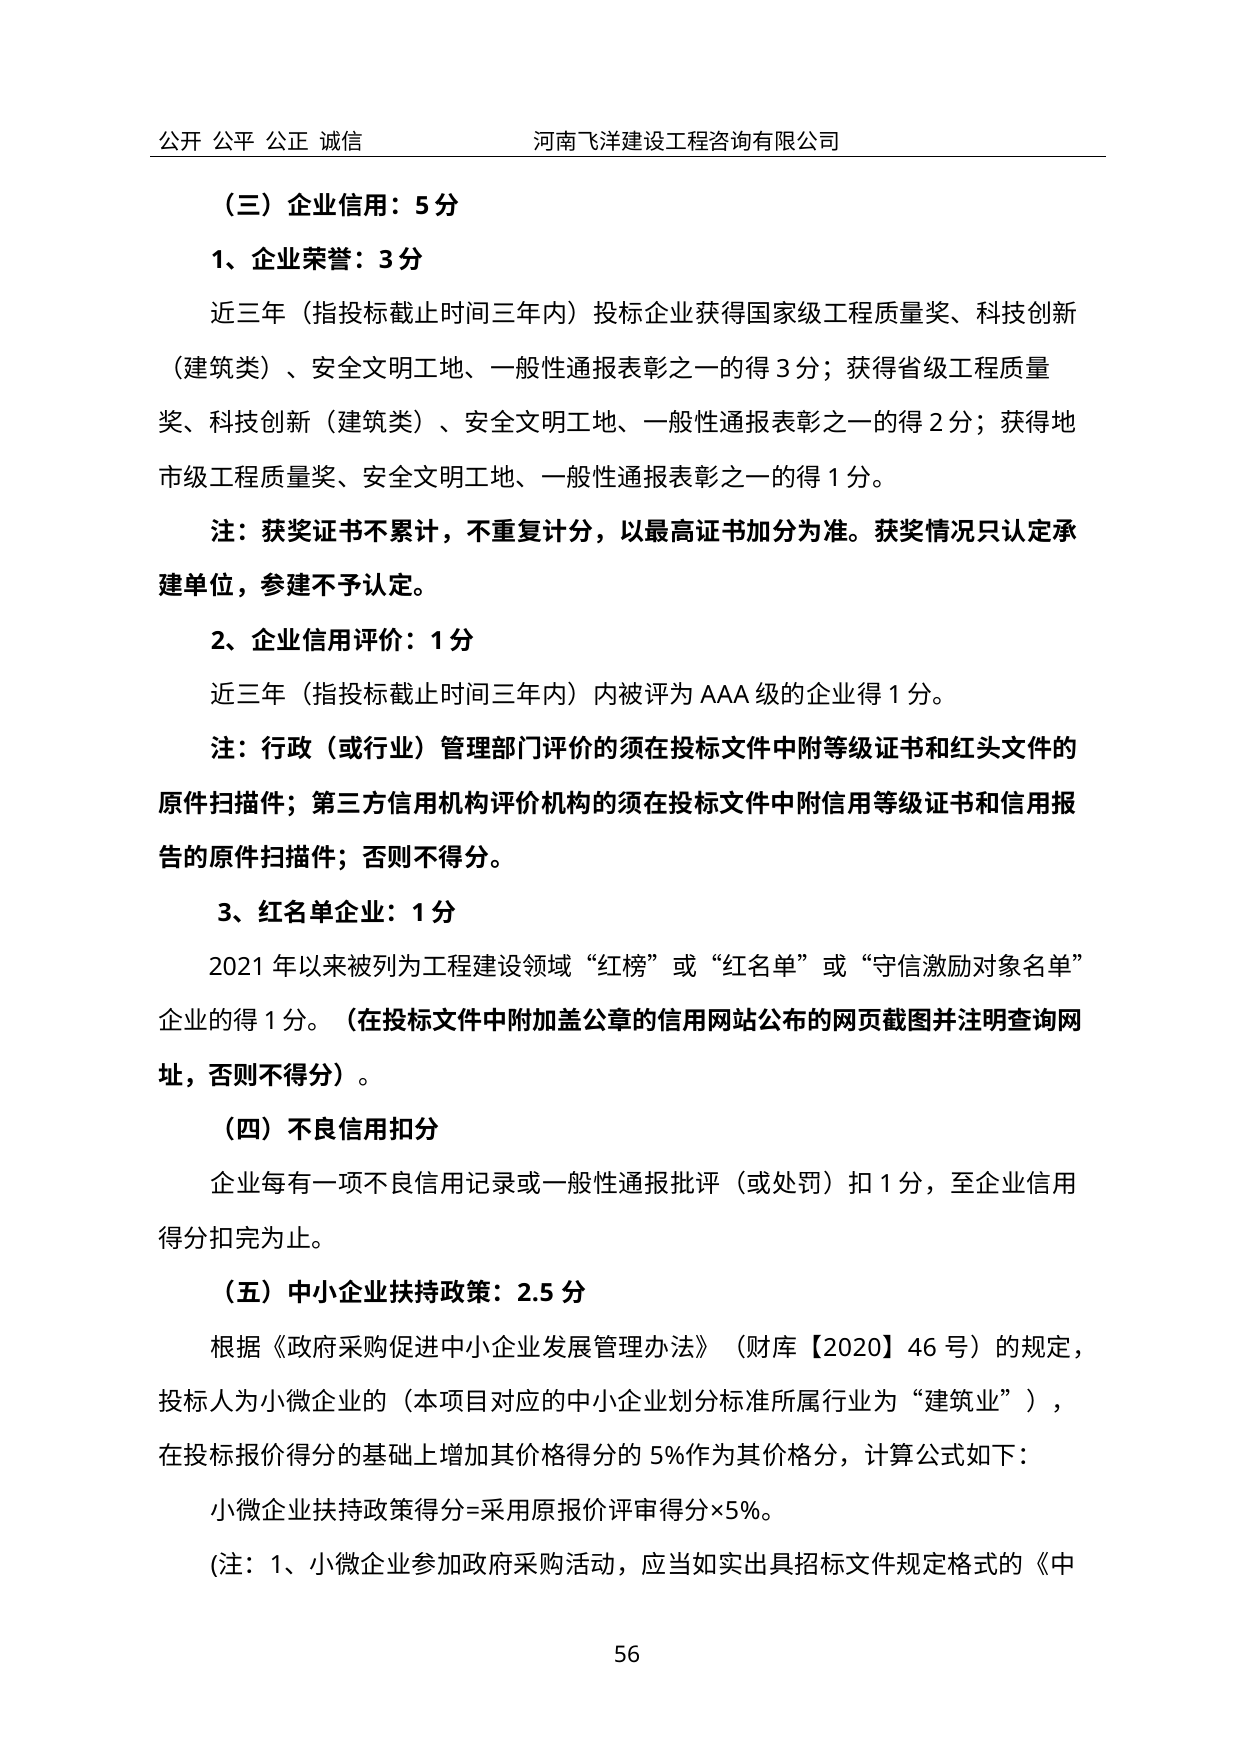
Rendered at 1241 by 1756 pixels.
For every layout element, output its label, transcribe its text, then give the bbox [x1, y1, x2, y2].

text 在投标报价得分的基础上增加其价格得分的 5%作为其价格分，计算公式如下： [158, 1436, 1097, 1472]
text 注：行政（或行业）管理部门评价的须在投标文件中附等级证书和红头文件的原件扫描件；第三方信用机构评价机构的须在投标文件中附信用等级证书和信用报告的原件扫描件；否则不得分。 [158, 729, 1097, 874]
text 1、企业荣誉：3分 [158, 239, 1097, 276]
text 企业每有一项不良信用记录或一般性通报批评（或处罚）扣1分，至企业信用得分扣完为止。 [158, 1164, 1097, 1254]
text （五）中小企业扶持政策：2.5 分 [158, 1273, 1097, 1309]
text 注：获奖证书不累计，不重复计分，以最高证书加分为准。获奖情况只认定承建单位，参建不予认定。 [158, 511, 1097, 602]
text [158, 1544, 1097, 1581]
text （四）不良信用扣分 [158, 1109, 1097, 1146]
text 小微企业扶持政策得分=采用原报价评审得分×5%。 [158, 1490, 1097, 1526]
text 2、企业信用评价：1分 [158, 620, 1097, 656]
text （三）企业信用：5分 [158, 185, 1097, 221]
text 根据《政府采购促进中小企业发展管理办法》（财库【2020】46 号）的规定，投标人为小微企业的（本项目对应的中小企业划分标准所属行业为“建筑业”）， [158, 1327, 1097, 1418]
text 2021 年以来被列为工程建设领域“红榜”或“红名单”或“守信激励对象名单”企业的得1分。（在投标文件中附加盖公章的信用网站公布的网页截图并注明查询网址，否则不得分）。 [158, 946, 1097, 1091]
text 近三年（指投标截止时间三年内）内被评为AAA级的企业得1分。 [158, 674, 1097, 711]
text 近三年（指投标截止时间三年内）投标企业获得国家级工程质量奖、科技创新（建筑类）、安全文明工地、一般性通报表彰之一的得3分；获得省级工程质量奖、科技创新（建筑类）、安全文明工地、一般性通报表彰之一的得2分；获得地市级工程质量奖、安全文明工地、一般性通报表彰之一的得1分。 [158, 294, 1097, 493]
text 3、红名单企业：1分 [158, 892, 1097, 928]
